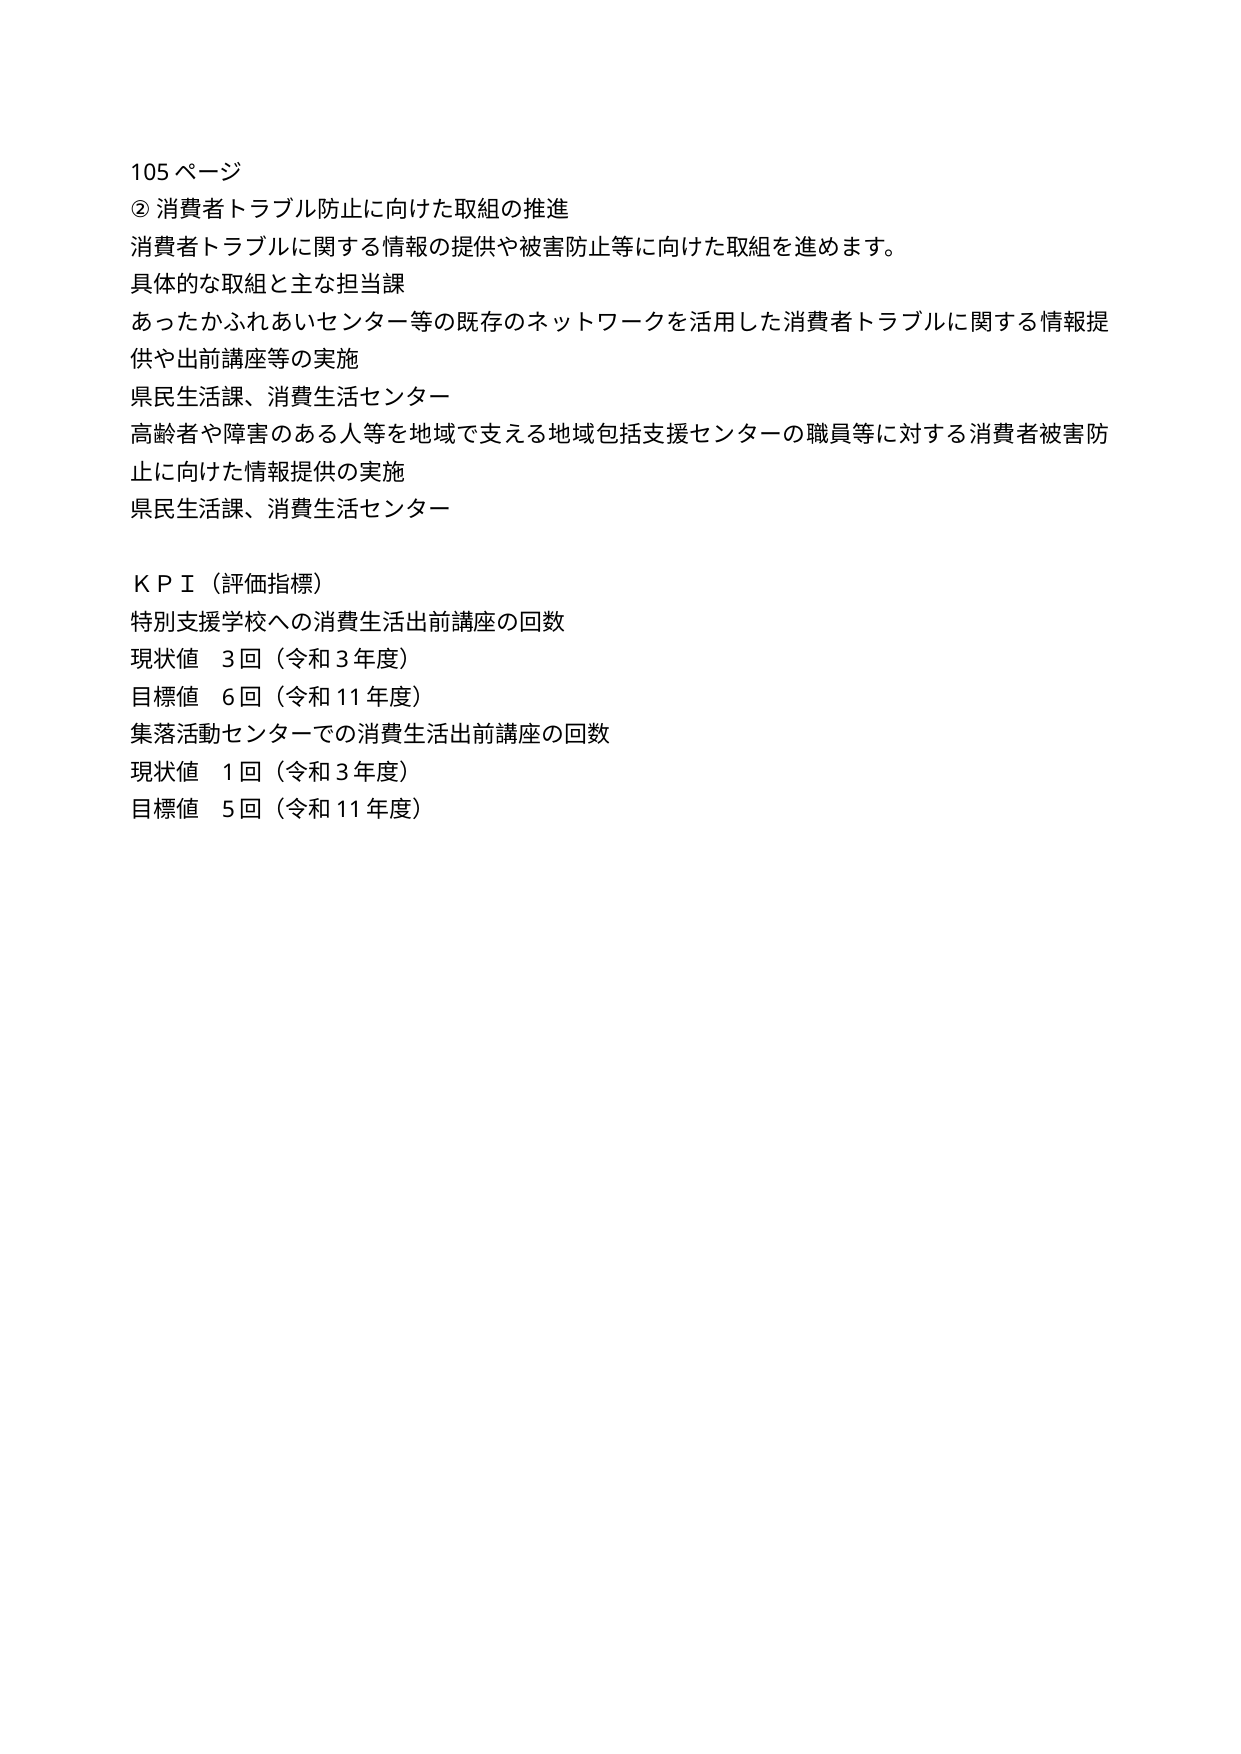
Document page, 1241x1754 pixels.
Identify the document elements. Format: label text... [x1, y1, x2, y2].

text 県民生活課、消費生活センター [130, 489, 1110, 527]
text 高齢者や障害のある人等を地域で支える地域包括支援センターの職員等に対する消費者被害防止に向けた情報提供の実施 [130, 414, 1110, 489]
text ② 消費者トラブル防止に向けた取組の推進 [130, 189, 1110, 227]
text 105ページ [130, 152, 1110, 189]
text ＫＰＩ（評価指標） [130, 564, 1110, 602]
text 現状値 1回（令和3年度） [130, 752, 1110, 789]
text 集落活動センターでの消費生活出前講座の回数 [130, 714, 1110, 752]
text 特別支援学校への消費生活出前講座の回数 [130, 602, 1110, 639]
text 具体的な取組と主な担当課 [130, 264, 1110, 302]
text あったかふれあいセンター等の既存のネットワークを活用した消費者トラブルに関する情報提供や出前講座等の実施 [130, 302, 1110, 377]
text 目標値 6回（令和11年度） [130, 677, 1110, 714]
text 消費者トラブルに関する情報の提供や被害防止等に向けた取組を進めます。 [130, 227, 1110, 264]
text 目標値 5回（令和11年度） [130, 789, 1110, 827]
text 現状値 3回（令和3年度） [130, 639, 1110, 677]
text 県民生活課、消費生活センター [130, 377, 1110, 414]
